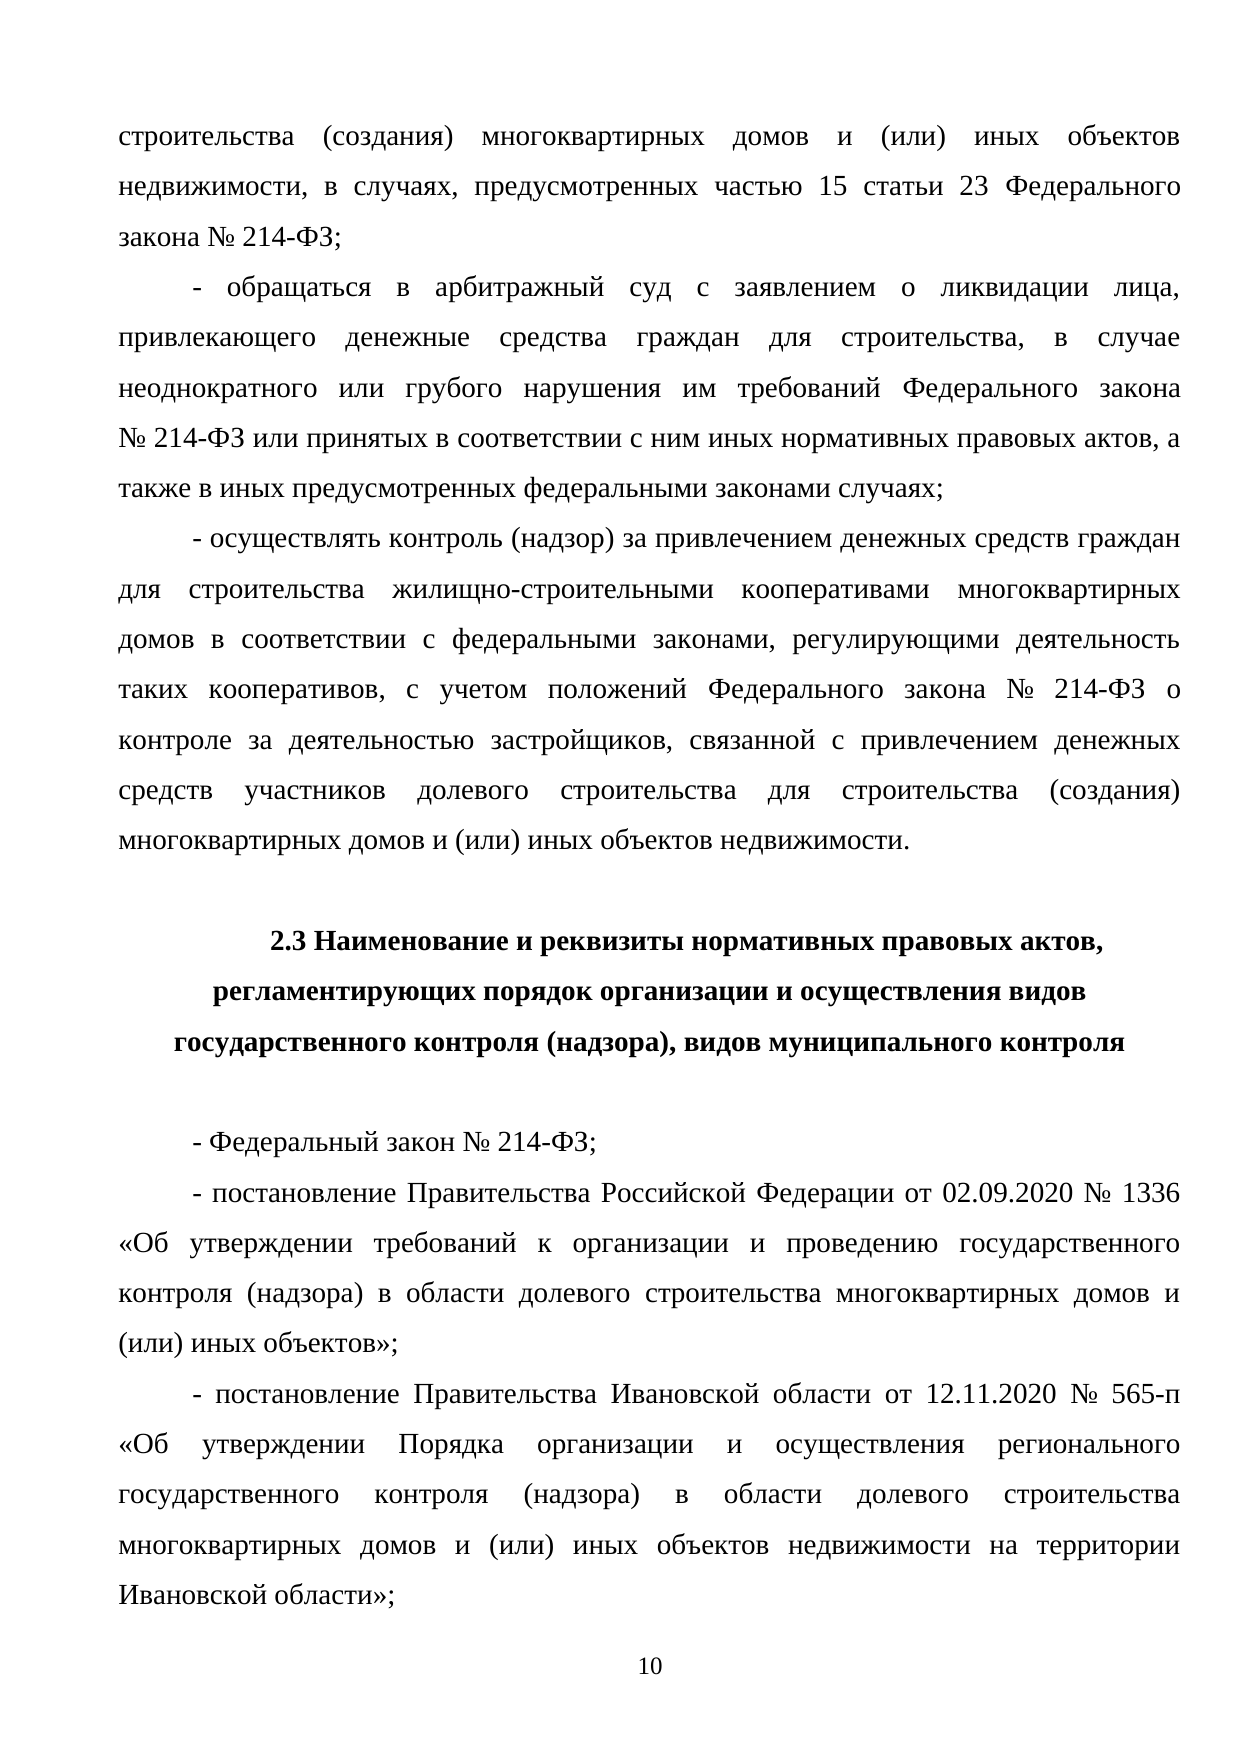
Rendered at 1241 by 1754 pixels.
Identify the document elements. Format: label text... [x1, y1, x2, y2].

text - осуществлять контроль (надзор) за привлечением денежных средств граждан для строительства жилищно-строительными кооперативами многоквартирных домов в соответствии с федеральными законами, регулирующими деятельность таких кооперативов, с учетом положений Федерального закона № 214-ФЗ о контроле за деятельностью застройщиков, связанной с привлечением денежных средств участников долевого строительства для строительства (создания) многоквартирных домов и (или) иных объектов недвижимости. [118, 521, 1181, 856]
text - Федеральный закон № 214-ФЗ; [118, 1124, 1181, 1158]
text - постановление Правительства Ивановской области от 12.11.2020 № 565-п «Об утверждении Порядка организации и осуществления регионального государственного контроля (надзора) в области долевого строительства многоквартирных домов и (или) иных объектов недвижимости на территории Ивановской области»; [118, 1376, 1181, 1611]
text - постановление Правительства Российской Федерации от 02.09.2020 № 1336 «Об утверждении требований к организации и проведению государственного контроля (надзора) в области долевого строительства многоквартирных домов и (или) иных объектов»; [118, 1175, 1181, 1359]
text - обращаться в арбитражный суд с заявлением о ликвидации лица, привлекающего денежные средства граждан для строительства, в случае неоднократного или грубого нарушения им требований Федерального закона № 214-ФЗ или принятых в соответствии с ним иных нормативных правовых актов, а также в иных предусмотренных федеральными законами случаях; [118, 269, 1181, 504]
text 2.3 Наименование и реквизиты нормативных правовых актов, регламентирующих порядок организации и осуществления видов государственного контроля (надзора), видов муниципального контроля [118, 923, 1181, 1057]
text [118, 118, 1181, 252]
